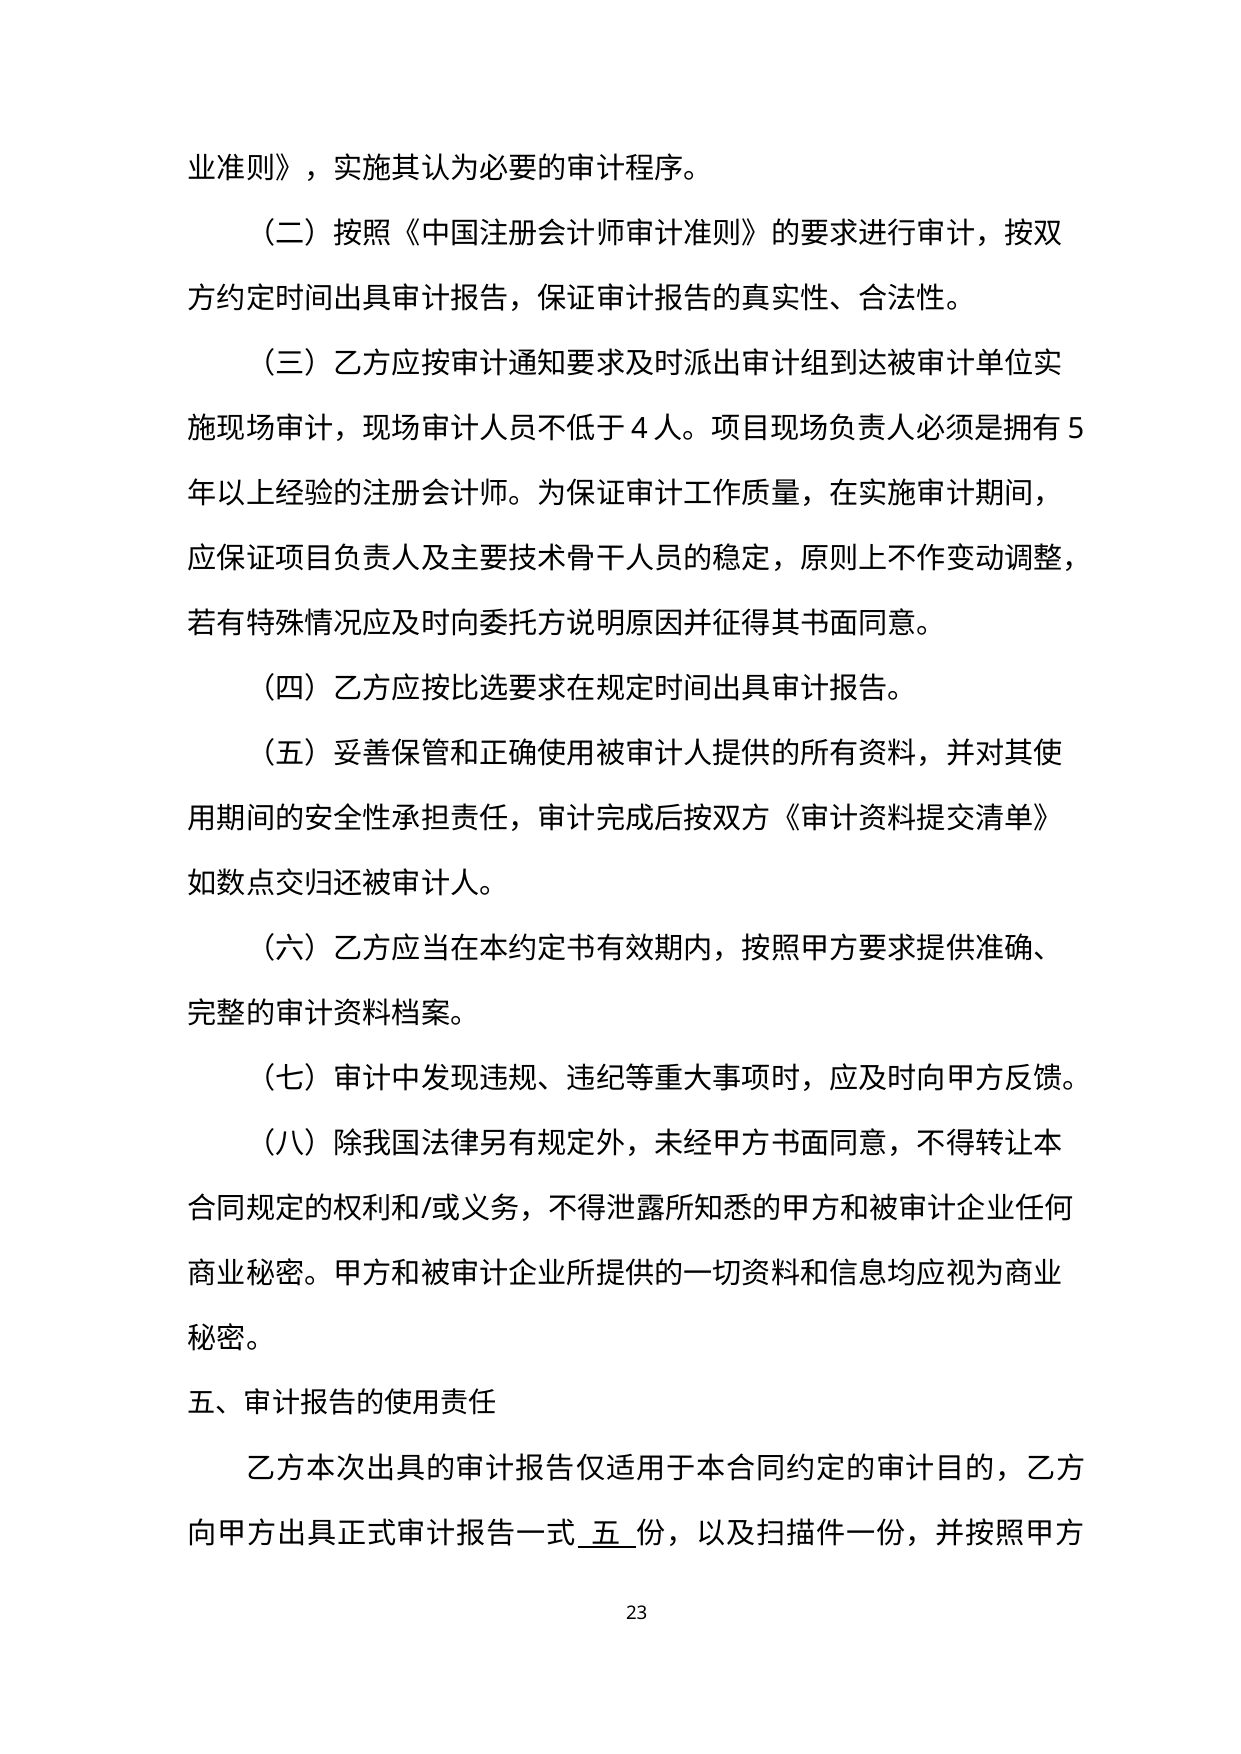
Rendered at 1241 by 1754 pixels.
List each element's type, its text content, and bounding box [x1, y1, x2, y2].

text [187, 1433, 1085, 1563]
text （六）乙方应当在本约定书有效期内，按照甲方要求提供准确、完整的审计资料档案。 [187, 913, 1085, 1043]
text （三）乙方应按审计通知要求及时派出审计组到达被审计单位实施现场审计，现场审计人员不低于4人。项目现场负责人必须是拥有5年以上经验的注册会计师。为保证审计工作质量，在实施审计期间，应保证项目负责人及主要技术骨干人员的稳定，原则上不作变动调整，若有特殊情况应及时向委托方说明原因并征得其书面同意。 [187, 328, 1085, 653]
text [187, 133, 1085, 198]
text （七）审计中发现违规、违纪等重大事项时，应及时向甲方反馈。 [187, 1043, 1085, 1108]
text （五）妥善保管和正确使用被审计人提供的所有资料，并对其使用期间的安全性承担责任，审计完成后按双方《审计资料提交清单》如数点交归还被审计人。 [187, 718, 1085, 913]
text （四）乙方应按比选要求在规定时间出具审计报告。 [187, 653, 1085, 718]
text （二）按照《中国注册会计师审计准则》的要求进行审计，按双方约定时间出具审计报告，保证审计报告的真实性、合法性。 [187, 198, 1085, 328]
text 五、审计报告的使用责任 [187, 1368, 1085, 1433]
text （八）除我国法律另有规定外，未经甲方书面同意，不得转让本合同规定的权利和/或义务，不得泄露所知悉的甲方和被审计企业任何商业秘密。甲方和被审计企业所提供的一切资料和信息均应视为商业秘密。 [187, 1108, 1085, 1368]
